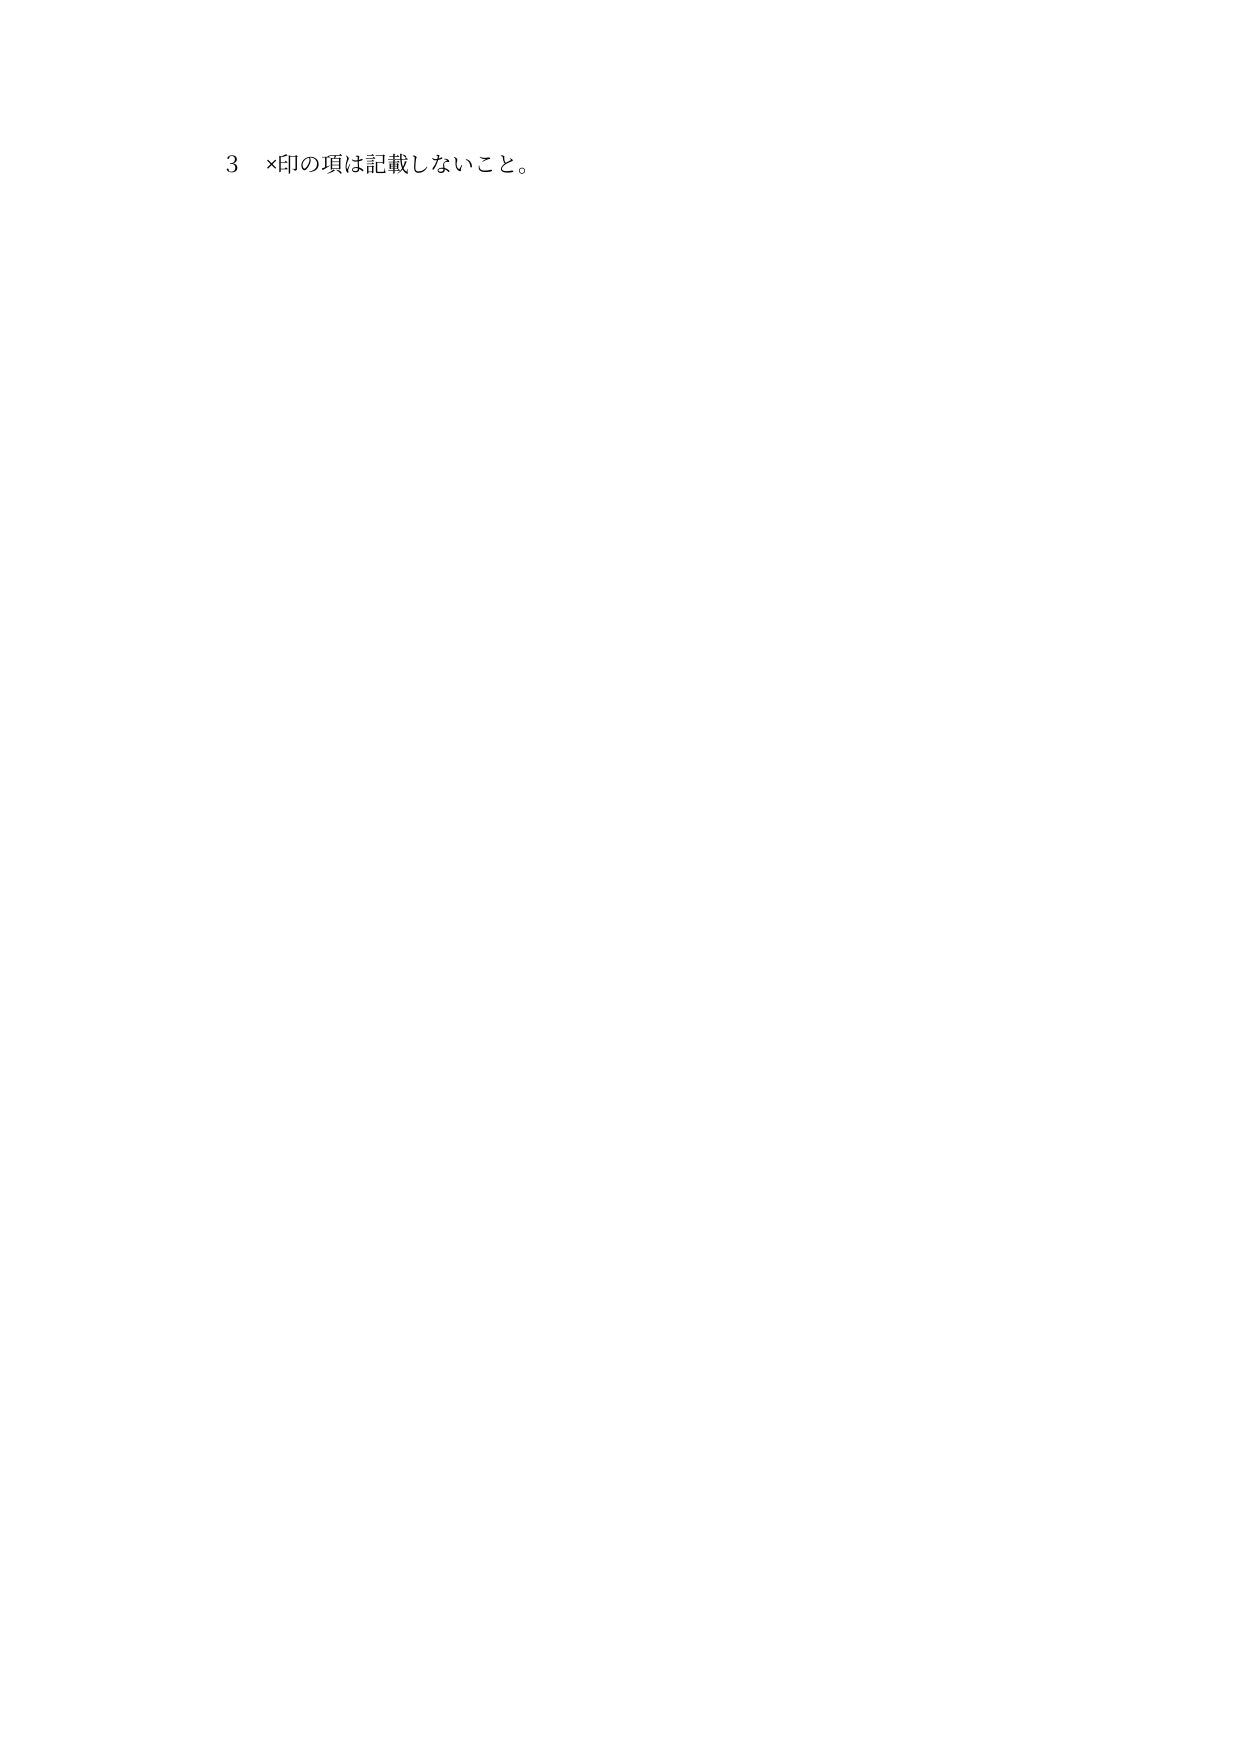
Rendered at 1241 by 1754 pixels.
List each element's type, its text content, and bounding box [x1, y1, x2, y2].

text ３ ×印の項は記載しないこと。 [112, 148, 1128, 179]
